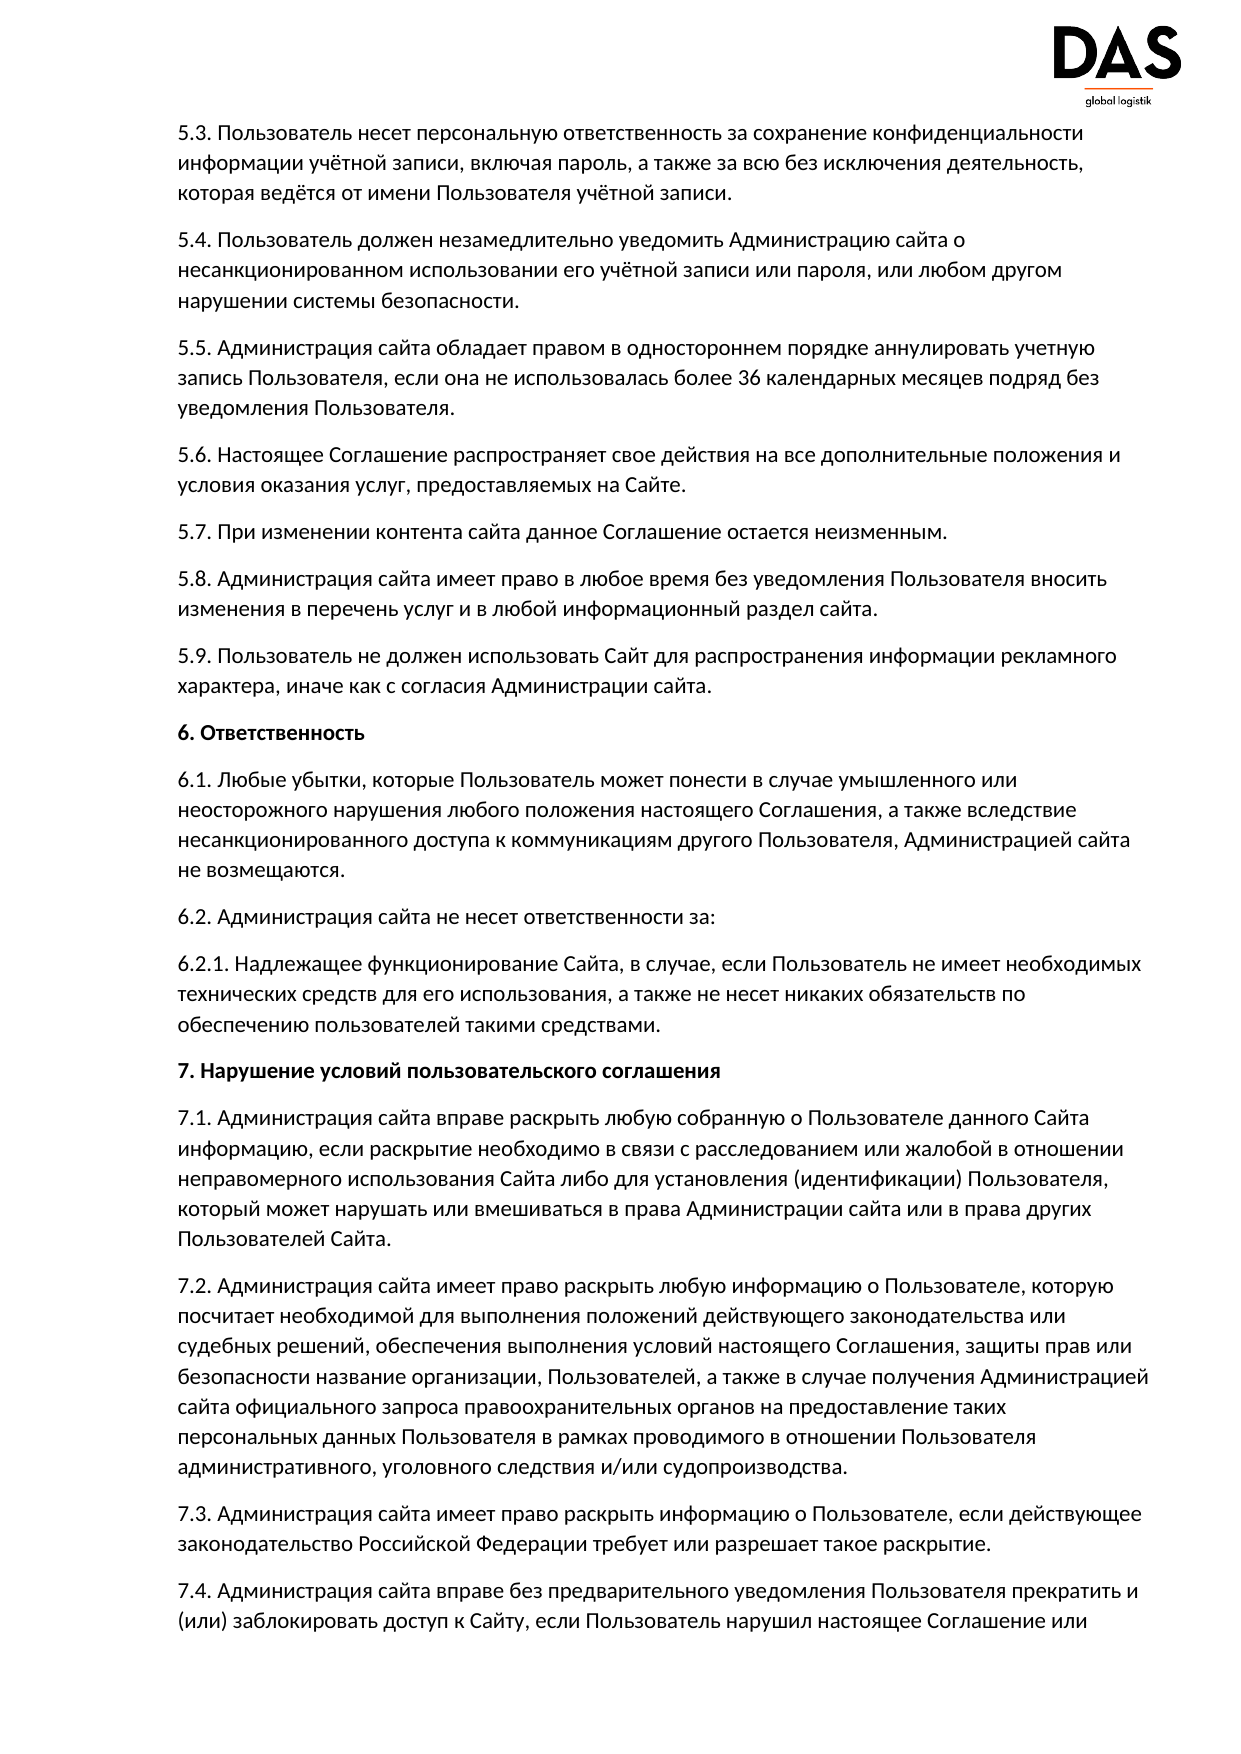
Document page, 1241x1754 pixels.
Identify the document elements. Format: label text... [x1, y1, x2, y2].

text 7.2. Администрация сайта имеет право раскрыть любую информацию о Пользователе, которую посчитает необходимой для выполнения положений действующего законодательства или судебных решений, обеспечения выполнения условий настоящего Соглашения, защиты прав или безопасности название организации, Пользователей, а также в случае получения Администрацией сайта официального запроса правоохранительных органов на предоставление таких персональных данных Пользователя в рамках проводимого в отношении Пользователя административного, уголовного следствия и/или судопроизводства. [177, 1271, 1152, 1481]
text 5.8. Администрация сайта имеет право в любое время без уведомления Пользователя вносить изменения в перечень услуг и в любой информационный раздел сайта. [177, 564, 1152, 622]
text 7.1. Администрация сайта вправе раскрыть любую собранную о Пользователе данного Сайта информацию, если раскрытие необходимо в связи с расследованием или жалобой в отношении неправомерного использования Сайта либо для установления (идентификации) Пользователя, который может нарушать или вмешиваться в права Администрации сайта или в права других Пользователей Сайта. [177, 1103, 1152, 1252]
picture [1046, 18, 1185, 113]
text 6.2. Администрация сайта не несет ответственности за: [177, 902, 1152, 931]
text 6.1. Любые убытки, которые Пользователь может понести в случае умышленного или неосторожного нарушения любого положения настоящего Соглашения, а также вследствие несанкционированного доступа к коммуникациям другого Пользователя, Администрацией сайта не возмещаются. [177, 765, 1152, 884]
text 7. Нарушение условий пользовательского соглашения [177, 1057, 1152, 1085]
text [177, 1576, 1152, 1635]
text 7.3. Администрация сайта имеет право раскрыть информацию о Пользователе, если действующее законодательство Российской Федерации требует или разрешает такое раскрытие. [177, 1499, 1152, 1558]
text 6.2.1. Надлежащее функционирование Сайта, в случае, если Пользователь не имеет необходимых технических средств для его использования, а также не несет никаких обязательств по обеспечению пользователей такими средствами. [177, 949, 1152, 1038]
text 5.5. Администрация сайта обладает правом в одностороннем порядке аннулировать учетную запись Пользователя, если она не использовалась более 36 календарных месяцев подряд без уведомления Пользователя. [177, 333, 1152, 421]
text 6. Ответственность [177, 718, 1152, 746]
text 5.9. Пользователь не должен использовать Сайт для распространения информации рекламного характера, иначе как с согласия Администрации сайта. [177, 641, 1152, 699]
text 5.6. Настоящее Соглашение распространяет свое действия на все дополнительные положения и условия оказания услуг, предоставляемых на Сайте. [177, 440, 1152, 498]
text 5.7. При изменении контента сайта данное Соглашение остается неизменным. [177, 517, 1152, 545]
text 5.3. Пользователь несет персональную ответственность за сохранение конфиденциальности информации учётной записи, включая пароль, а также за всю без исключения деятельность, которая ведётся от имени Пользователя учётной записи. [177, 118, 1152, 207]
text 5.4. Пользователь должен незамедлительно уведомить Администрацию сайта о несанкционированном использовании его учётной записи или пароля, или любом другом нарушении системы безопасности. [177, 225, 1152, 314]
